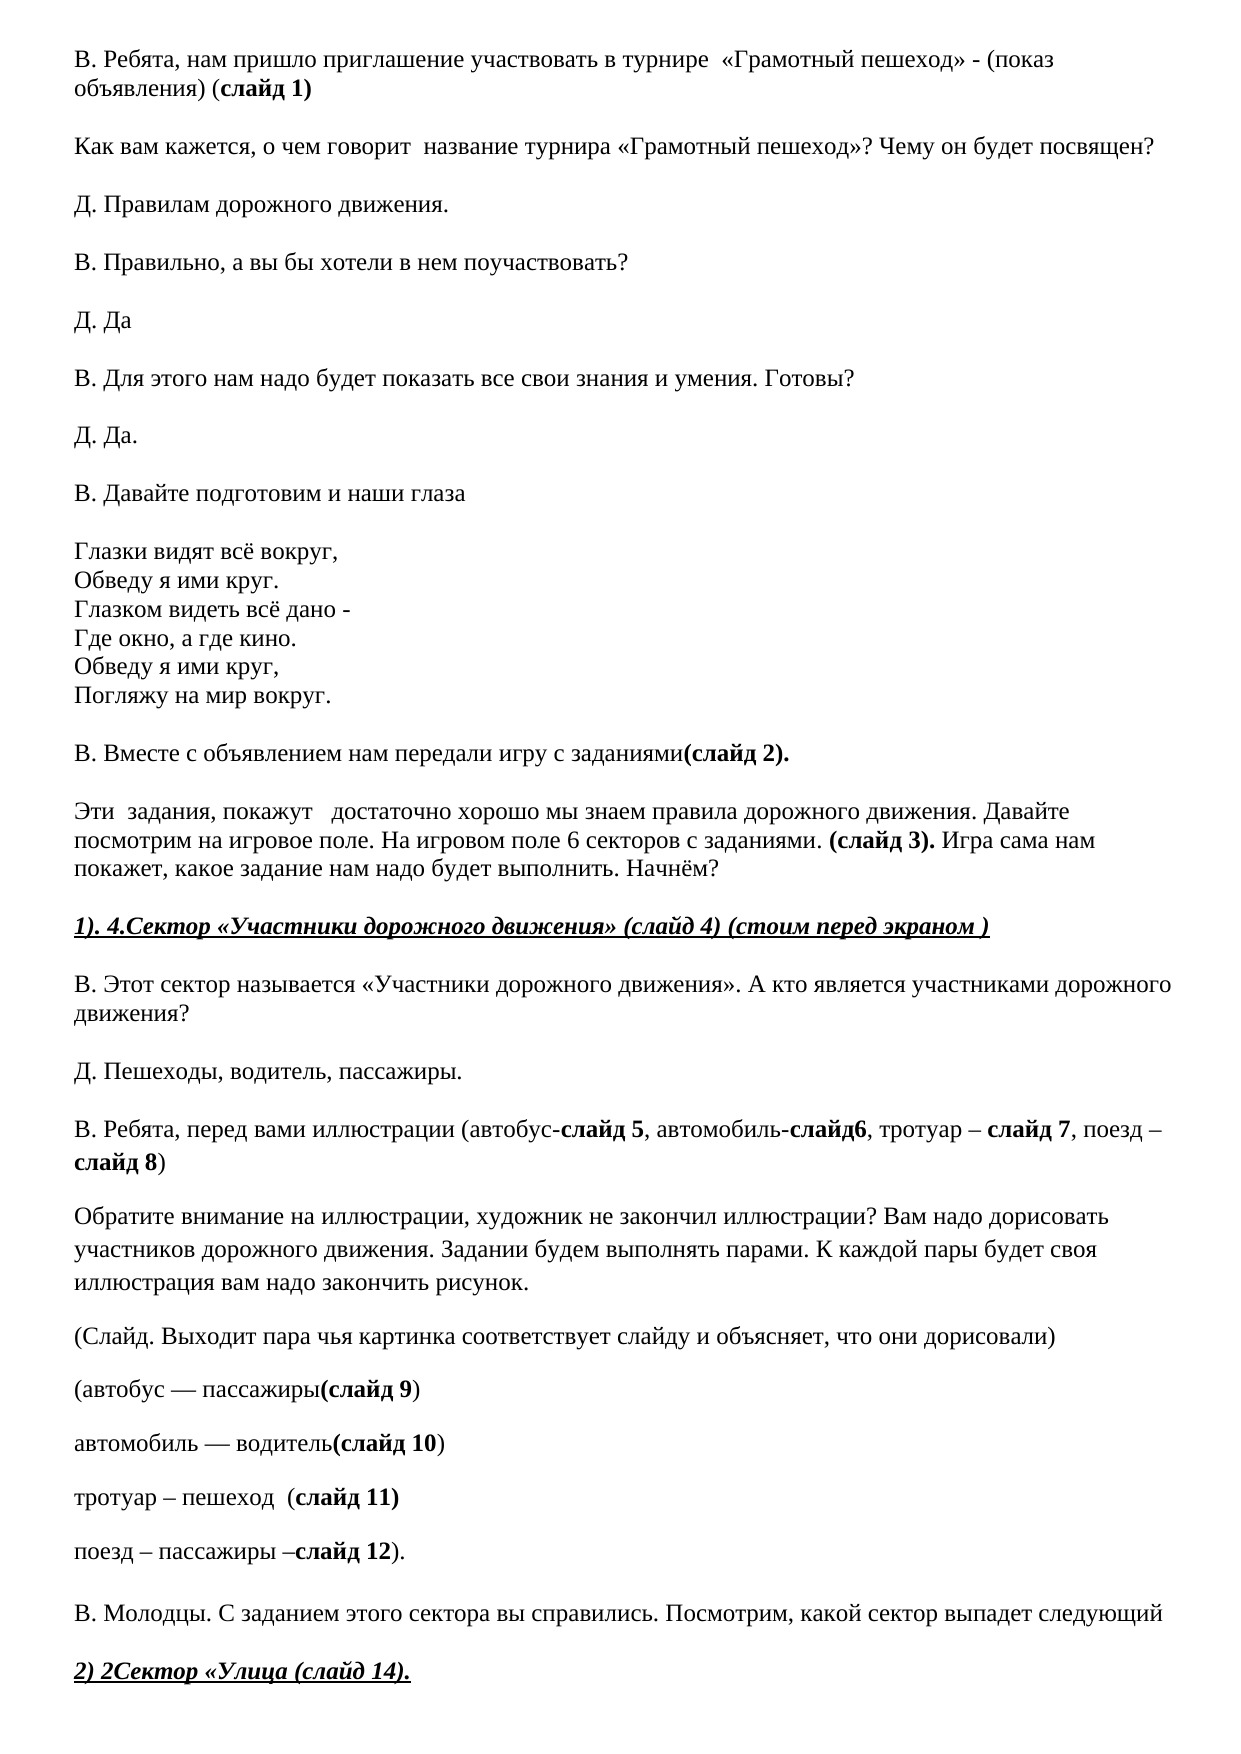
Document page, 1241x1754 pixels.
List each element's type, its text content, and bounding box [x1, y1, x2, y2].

text поезд – пассажиры –слайд 12). [74, 1536, 1181, 1565]
text 1). 4.Сектор «Участники дорожного движения» (слайд 4) (стоим перед экраном ) [74, 911, 1181, 940]
text В. Вместе с объявлением нам передали игру с заданиями(слайд 2). [74, 738, 1181, 767]
text Обратите внимание на иллюстрации, художник не закончил иллюстрации? Вам надо дорисовать участников дорожного движения. Задании будем выполнять парами. К каждой пары будет своя иллюстрация вам надо закончить рисунок. [74, 1201, 1181, 1296]
text Как вам кажется, о чем говорит название турнира «Грамотный пешеход»? Чему он будет посвящен? [74, 131, 1181, 160]
text Глазки видят всё вокруг, Обведу я ими круг. Глазком видеть всё дано - Где окно, а где кино. Обведу я ими круг, Погляжу на мир вокруг. [279, 536, 1181, 709]
text В. Ребята, перед вами иллюстрации (автобус-слайд 5, автомобиль-слайд6, тротуар – слайд 7, поезд – слайд 8) [74, 1114, 1181, 1176]
text Д. Пешеходы, водитель, пассажиры. [74, 1056, 1181, 1085]
text В. Для этого нам надо будет показать все свои знания и умения. Готовы? [74, 363, 1181, 391]
text Д. Да. [74, 421, 1181, 449]
text Эти задания, покажут достаточно хорошо мы знаем правила дорожного движения. Давайте посмотрим на игровое поле. На игровом поле 6 секторов с заданиями. (слайд 3). Игра сама нам покажет, какое задание нам надо будет выполнить. Начнём? [74, 796, 1181, 882]
text В. Этот сектор называется «Участники дорожного движения». А кто является участниками дорожного движения? [74, 969, 1181, 1027]
text В. Ребята, нам пришло приглашение участвовать в турнире «Грамотный пешеход» - (показ объявления) (слайд 1) [74, 44, 1181, 102]
text В. Давайте подготовим и наши глаза [74, 478, 1181, 507]
text автомобиль — водитель(слайд 10) [74, 1428, 1181, 1457]
text (Слайд. Выходит пара чья картинка соответствует слайду и объясняет, что они дорисовали) [74, 1321, 1181, 1349]
text (автобус — пассажиры(слайд 9) [74, 1374, 1181, 1403]
text В. Молодцы. С заданием этого сектора вы справились. Посмотрим, какой сектор выпадет следующий [74, 1598, 1181, 1627]
text Д. Правилам дорожного движения. [74, 189, 1181, 218]
text Д. Да [74, 305, 1181, 333]
text 2) 2Сектор «Улица (слайд 14). [74, 1656, 1181, 1685]
text тротуар – пешеход (слайд 11) [74, 1482, 1181, 1511]
text В. Правильно, а вы бы хотели в нем поучаствовать? [74, 247, 1181, 276]
